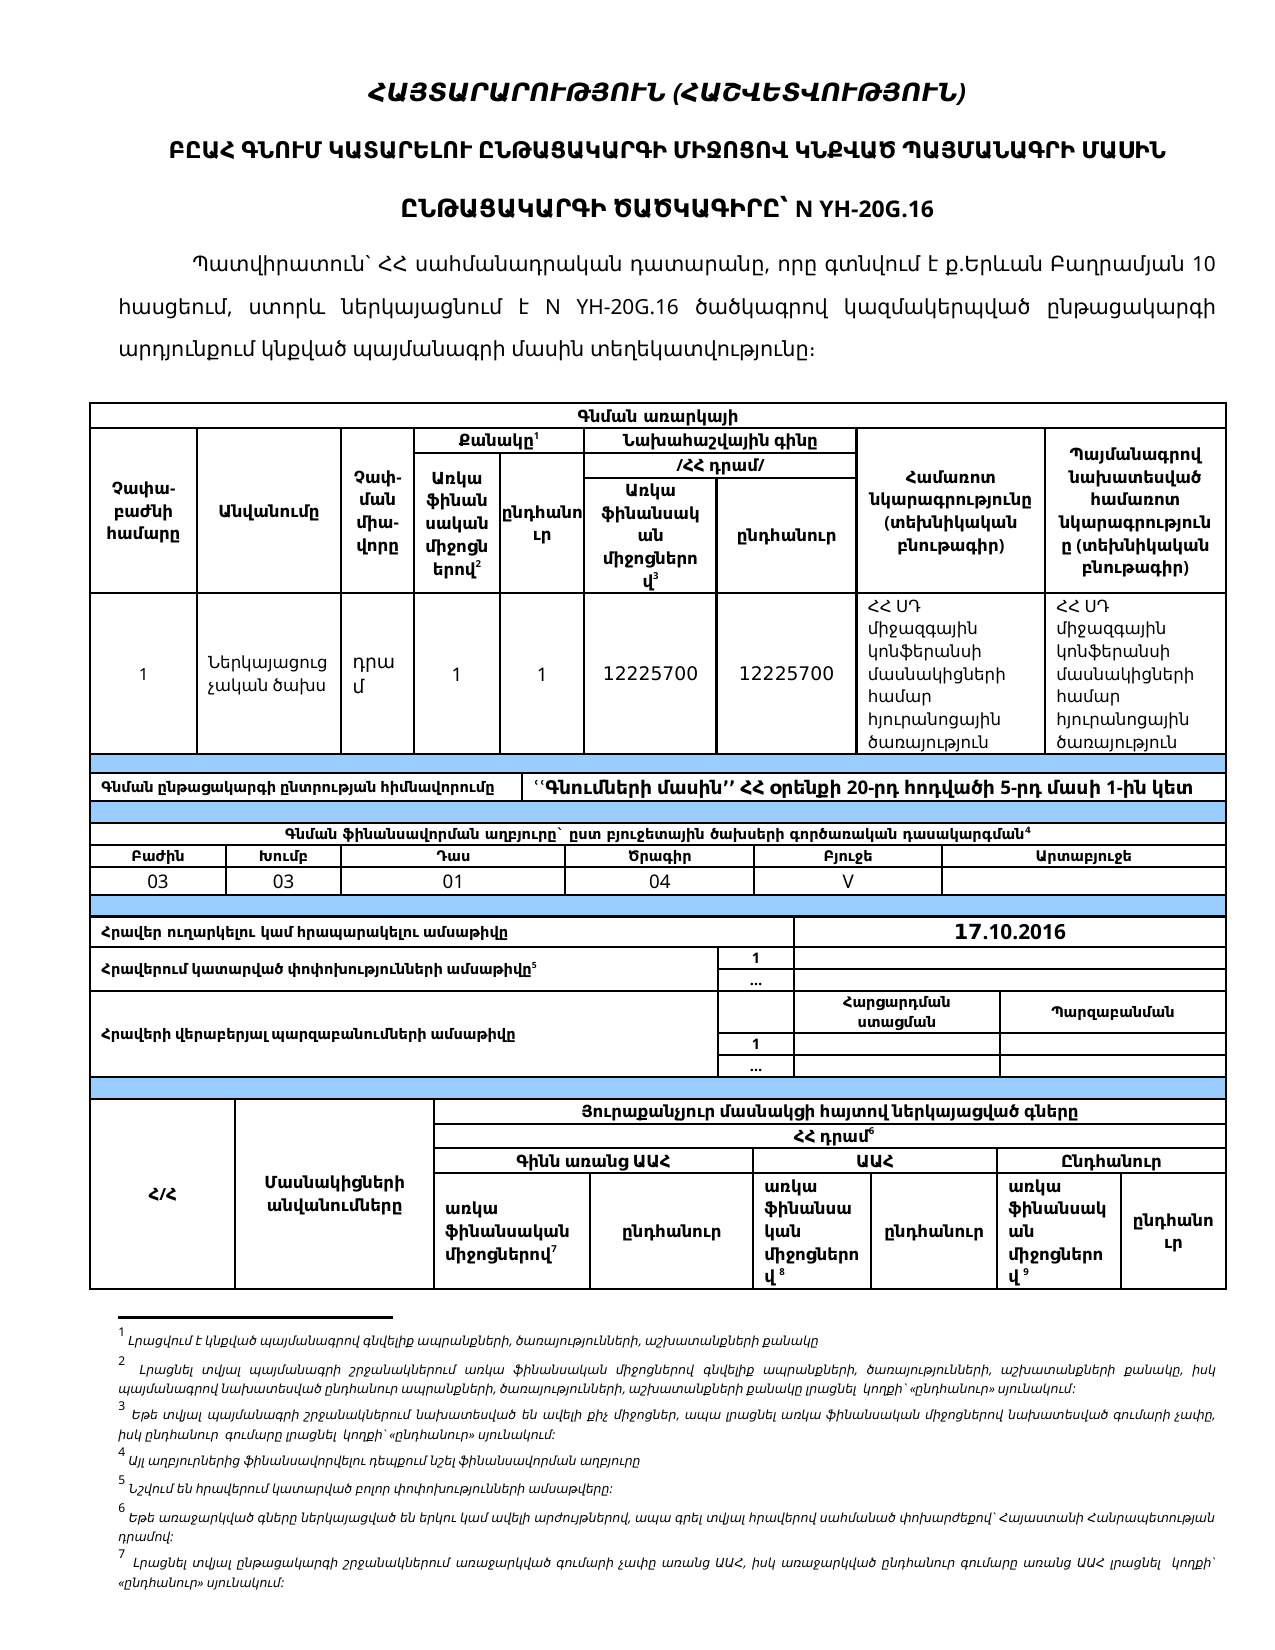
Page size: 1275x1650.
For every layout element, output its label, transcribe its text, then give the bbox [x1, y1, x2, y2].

table_cell առկա ֆինանսական միջոցներով [998, 1174, 1120, 1288]
table_cell [1001, 1056, 1225, 1076]
table_cell Չափ-ման միա-վորը [342, 429, 413, 592]
table_cell Նախահաշվային գինը [585, 429, 855, 452]
table_cell առկա ֆինանսական միջոցներով [754, 1174, 870, 1288]
text ՀԱՅՏԱՐԱՐՈՒԹՅՈՒՆ (ՀԱՇՎԵՏՎՈՒԹՅՈՒՆ) [118, 75, 1216, 109]
table_cell [795, 1056, 999, 1076]
table_cell Պարզաբանման [1001, 992, 1225, 1032]
table_cell Բյուջե [755, 846, 941, 866]
table_cell Անվանումը [198, 429, 340, 592]
table_cell [795, 1034, 999, 1054]
table_header Գնման առարկայի [91, 404, 1225, 427]
table_cell [91, 896, 1225, 915]
table_cell Քանակը [415, 429, 583, 452]
table_cell /ՀՀ դրամ/ [585, 454, 855, 477]
table_cell 12225700 [585, 594, 715, 753]
table_cell [795, 948, 1225, 968]
text Պատվիրատուն` ՀՀ սահմանադրական դատարանը, որը գտնվում է ք.Երևան Բաղրամյան 10 հասցեում, ստորև ներկայացնում է N YH-20G.16 ծածկագրով կազմակերպված ընթացակարգի արդյունքում կնքված պայմանագրի մասին տեղեկատվությունը։ [118, 249, 1216, 363]
table_cell Հրավերի վերաբերյալ պարզաբանումների ամսաթիվը [91, 992, 717, 1076]
table_cell Համառոտ նկարագրությունը (տեխնիկական բնութագիր) [858, 429, 1044, 592]
table_cell Յուրաքանչյուր մասնակցի հայտով ներկայացված գները [435, 1100, 1225, 1122]
table_cell Հարցարդման ստացման [795, 992, 999, 1032]
table_cell [719, 992, 793, 1032]
table_cell 1 [719, 1034, 793, 1054]
table_cell ԱԱՀ [754, 1149, 996, 1172]
table_cell Առկա ֆինանսական միջոցներով [415, 454, 499, 592]
table_cell 17.10.2016 [795, 918, 1225, 946]
table_cell 1 [415, 594, 499, 753]
table_cell Հ/Հ [91, 1100, 234, 1288]
table_cell Դաս [342, 846, 564, 866]
table_cell V [755, 868, 941, 893]
table_cell ՙՙԳնումների մասին՚՚ ՀՀ օրենքի 20-րդ հոդվածի 5-րդ մասի 1-ին կետ [523, 774, 1225, 800]
table_cell Գնման ընթացակարգի ընտրության հիմնավորումը [91, 774, 521, 800]
table_cell 12225700 [718, 594, 855, 753]
table_cell 01 [342, 868, 564, 893]
table_cell Հրավերում կատարված փոփոխությունների ամսաթիվը [91, 948, 717, 990]
table_cell Գնման ֆինանսավորման աղբյուրը` ըստ բյուջետային ծախսերի գործառական դասակարգման [91, 824, 1225, 844]
table_cell դրամ [342, 594, 413, 753]
table_cell … [719, 1056, 793, 1076]
table_cell 1 [501, 594, 583, 753]
table_cell առկա ֆինանսական միջոցներով [435, 1174, 589, 1288]
table_cell ընդհանուր [718, 479, 855, 592]
text ԸՆԹԱՑԱԿԱՐԳԻ ԾԱԾԿԱԳԻՐԸ՝ N YH-20G.16 [118, 190, 1216, 224]
table_cell [91, 1078, 1225, 1098]
table_cell Արտաբյուջե [943, 846, 1225, 866]
table_cell Պայմանագրով նախատեսված համառոտ նկարագրությունը (տեխնիկական բնութագիր) [1046, 429, 1225, 592]
table_cell … [719, 970, 793, 990]
table_cell ՀՀ դրամ [435, 1125, 1225, 1147]
table_cell ընդհանուր [591, 1174, 752, 1288]
table_cell 03 [91, 868, 225, 893]
table_cell Ներկայացուցչական ծախս [198, 594, 340, 753]
table_cell [1001, 1034, 1225, 1054]
table_cell 03 [227, 868, 340, 893]
table_cell 1 [91, 594, 196, 753]
table_cell Առկա ֆինանսական միջոցներով [585, 479, 715, 592]
table_cell Գինն առանց ԱԱՀ [435, 1149, 752, 1172]
table_cell [91, 802, 1225, 822]
table_cell Մասնակիցների անվանումները [236, 1100, 433, 1288]
table_cell Հրավեր ուղարկելու կամ հրապարակելու ամսաթիվը [91, 918, 793, 946]
table_cell Ընդհանուր [998, 1149, 1225, 1172]
table_cell Խումբ [227, 846, 340, 866]
table_cell 04 [566, 868, 753, 893]
table_cell ընդհանուր [1122, 1174, 1225, 1288]
table_cell [91, 755, 1225, 772]
table_cell Բաժին [91, 846, 225, 866]
table_cell ընդհանուր [872, 1174, 996, 1288]
table_cell Չափա-բաժնի համարը [91, 429, 196, 592]
table_cell ընդհանուր [501, 454, 583, 592]
table_cell [795, 970, 1225, 990]
table_cell [943, 868, 1225, 893]
text ԲԸԱՀ ԳՆՈՒՄ ԿԱՏԱՐԵԼՈՒ ԸՆԹԱՑԱԿԱՐԳԻ ՄԻՋՈՑՈՎ ԿՆՔՎԱԾ ՊԱՅՄԱՆԱԳՐԻ ՄԱՍԻՆ [118, 134, 1216, 165]
table_cell 1 [719, 948, 793, 968]
table_cell Ծրագիր [566, 846, 753, 866]
